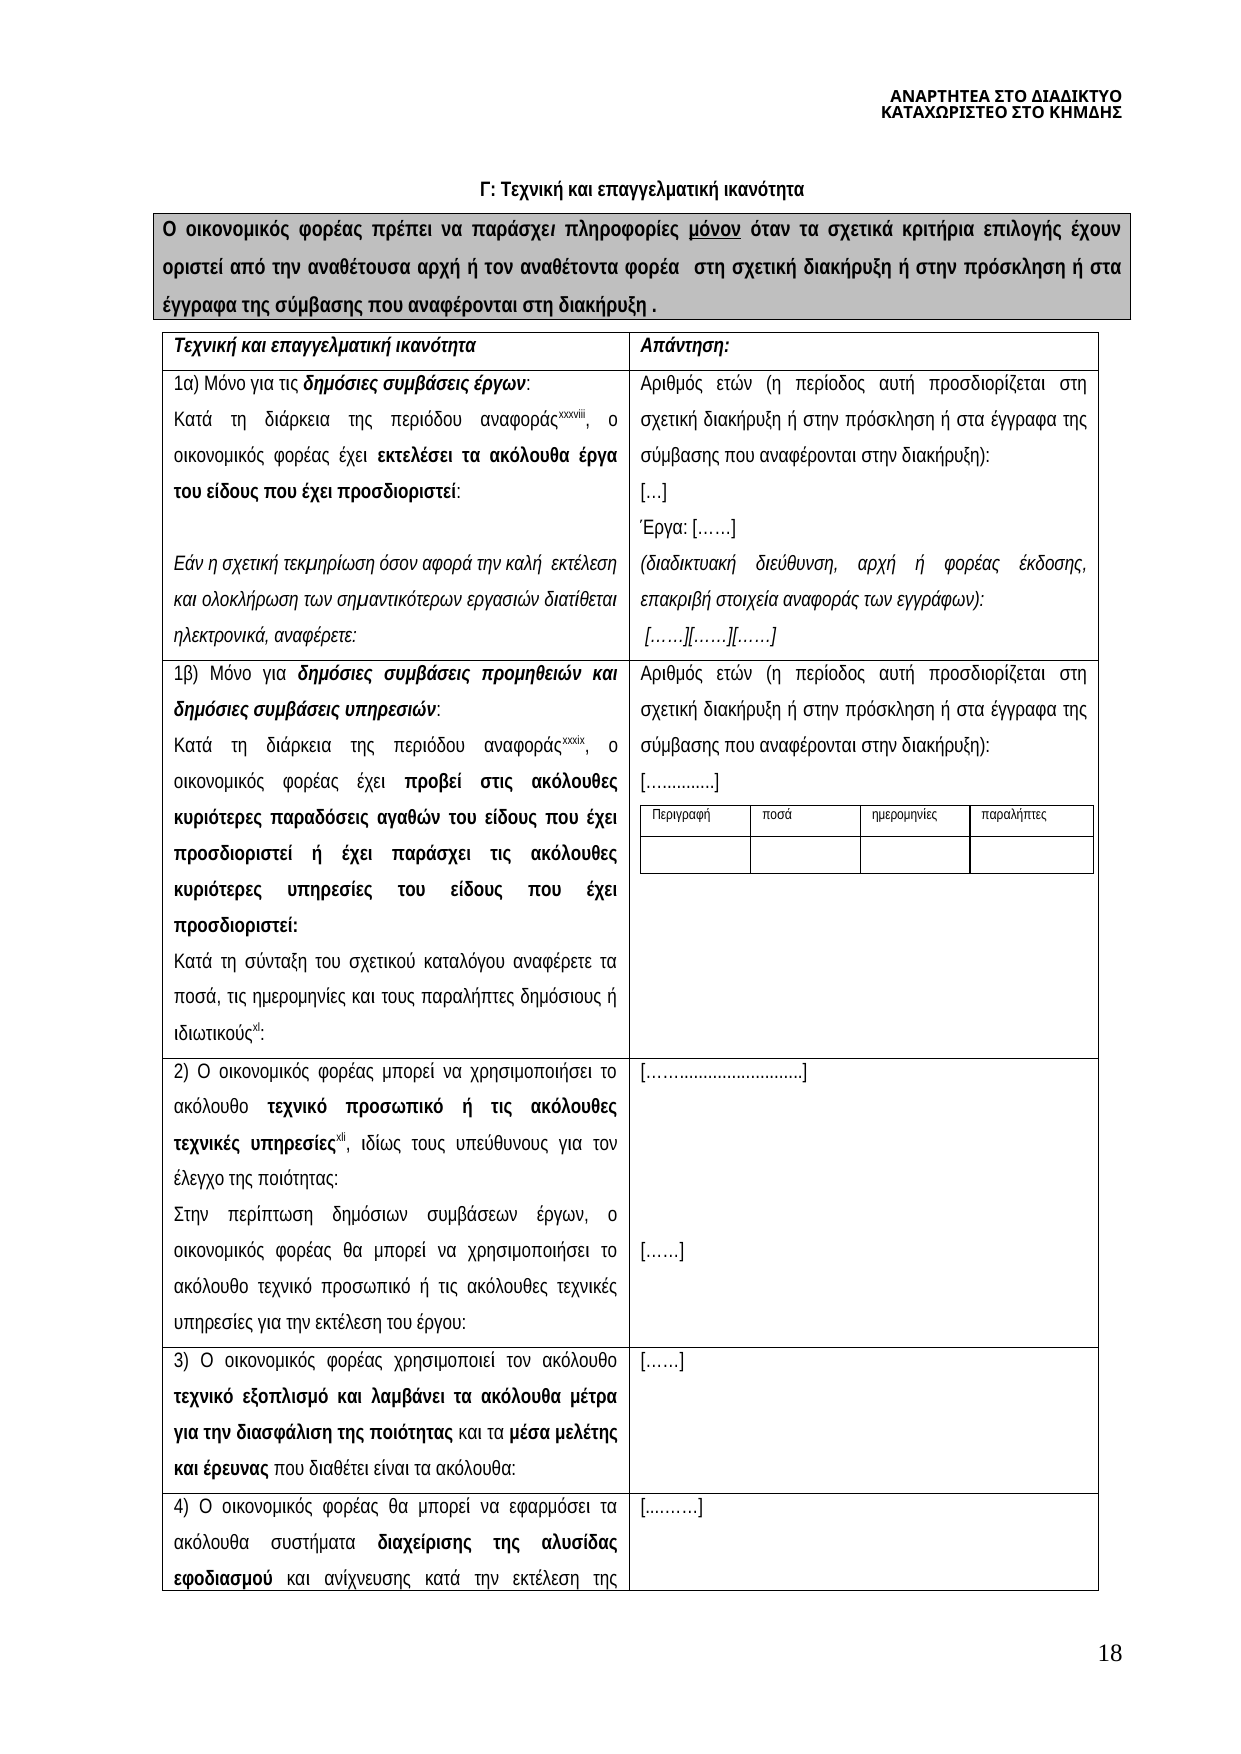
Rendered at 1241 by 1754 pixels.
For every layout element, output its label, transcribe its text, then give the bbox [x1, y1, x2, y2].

table_header Απάντηση: [630, 333, 1098, 370]
table_cell [……] [630, 1348, 1098, 1493]
text Ο οικονομικός φορέας πρέπει να παράσχει πληροφορίες μόνον όταν τα σχετικά κριτήρια επιλογής έχουν οριστεί από την αναθέτουσα αρχή ή τον αναθέτοντα φορέα στη σχετική διακήρυξη ή στην πρόσκληση ή στα έγγραφα της σύμβασης που αναφέρονται στη διακήρυξη . [154, 214, 1130, 319]
table_cell Αριθμός ετών (η περίοδος αυτή προσδιορίζεται στη σχετική διακήρυξη ή στην πρόσκληση ή στα έγγραφα της σύμβασης που αναφέρονται στην διακήρυξη): […...........] [630, 661, 1098, 1057]
table_cell 1α) Μόνο για τις δημόσιες συμβάσεις έργων: Κατά τη διάρκεια της περιόδου αναφοράς, ο οικονομικός φορέας έχει εκτελέσει τα ακόλουθα έργα του είδους που έχει προσδιοριστεί: Εάν η σχετική τεκμηρίωση όσον αφορά την καλή εκτέλεση και ολοκλήρωση των σημαντικότερων εργασιών διατίθεται ηλεκτρονικά, αναφέρετε: [163, 371, 629, 660]
table_cell 1β) Μόνο για δημόσιες συμβάσεις προμηθειών και δημόσιες συμβάσεις υπηρεσιών: Κατά τη διάρκεια της περιόδου αναφοράς, ο οικονομικός φορέας έχει προβεί στις ακόλουθες κυριότερες παραδόσεις αγαθών του είδους που έχει προσδιοριστεί ή έχει παράσχει τις ακόλουθες κυριότερες υπηρεσίες του είδους που έχει προσδιοριστεί: Κατά τη σύνταξη του σχετικού καταλόγου αναφέρετε τα ποσά, τις ημερομηνίες και τους παραλήπτες δημόσιους ή ιδιωτικούς: [163, 661, 629, 1057]
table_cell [163, 1494, 629, 1590]
text Γ: Τεχνική και επαγγελματική ικανότητα [162, 177, 1122, 201]
table_cell [....……] [630, 1494, 1098, 1590]
table_cell 2) Ο οικονομικός φορέας μπορεί να χρησιμοποιήσει το ακόλουθο τεχνικό προσωπικό ή τις ακόλουθες τεχνικές υπηρεσίες, ιδίως τους υπεύθυνους για τον έλεγχο της ποιότητας: Στην περίπτωση δημόσιων συμβάσεων έργων, ο οικονομικός φορέας θα μπορεί να χρησιμοποιήσει το ακόλουθο τεχνικό προσωπικό ή τις ακόλουθες τεχνικές υπηρεσίες για την εκτέλεση του έργου: [163, 1059, 629, 1347]
table_cell 3) Ο οικονομικός φορέας χρησιμοποιεί τον ακόλουθο τεχνικό εξοπλισμό και λαμβάνει τα ακόλουθα μέτρα για την διασφάλιση της ποιότητας και τα μέσα μελέτης και έρευνας που διαθέτει είναι τα ακόλουθα: [163, 1348, 629, 1493]
table_cell [……..........................] [……] [630, 1059, 1098, 1347]
table_header Τεχνική και επαγγελματική ικανότητα [163, 333, 629, 370]
table_cell Αριθμός ετών (η περίοδος αυτή προσδιορίζεται στη σχετική διακήρυξη ή στην πρόσκληση ή στα έγγραφα της σύμβασης που αναφέρονται στην διακήρυξη): […] Έργα: [……] (διαδικτυακή διεύθυνση, αρχή ή φορέας έκδοσης, επακριβή στοιχεία αναφοράς των εγγράφων): [……][……][……] [630, 371, 1098, 660]
